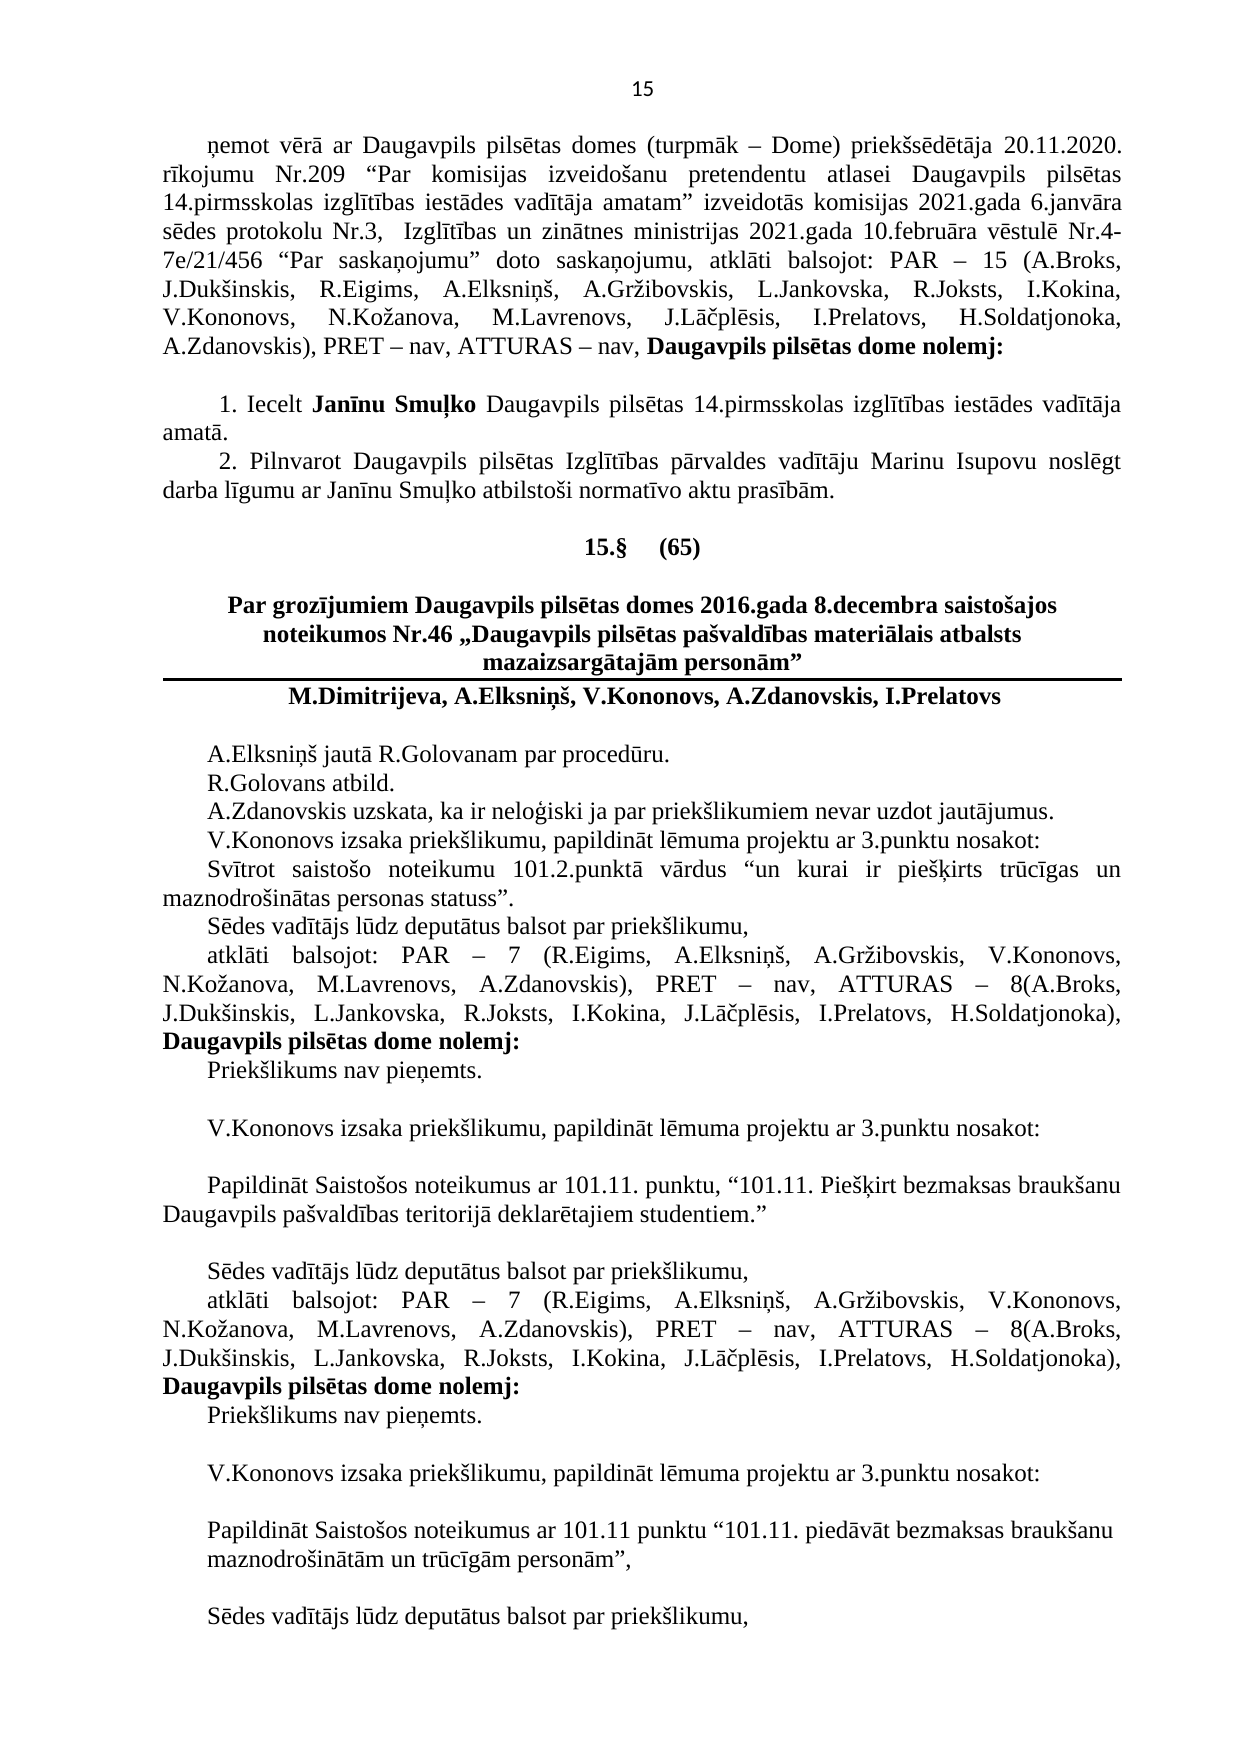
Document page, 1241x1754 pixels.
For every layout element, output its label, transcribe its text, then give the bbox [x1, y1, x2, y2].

text Priekšlikums nav pieņemts. [162, 1055, 1122, 1084]
text A.Elksniņš jautā R.Golovanam par procedūru. [162, 739, 1122, 768]
text Papildināt Saistošos noteikumus ar 101.11 punktu “101.11. piedāvāt bezmaksas braukšanu [162, 1515, 1122, 1544]
text V.Kononovs izsaka priekšlikumu, papildināt lēmuma projektu ar 3.punktu nosakot: [162, 1113, 1122, 1141]
subtitle ņemot vērā ar Daugavpils pilsētas domes (turpmāk – Dome) priekšsēdētāja 20.11.2020. rīkojumu Nr.209 “Par komisijas izveidošanu pretendentu atlasei Daugavpils pilsētas 14.pirmsskolas izglītības iestādes vadītāja amatam” izveidotās komisijas 2021.gada 6.janvāra sēdes protokolu Nr.3, Izglītības un zinātnes ministrijas 2021.gada 10.februāra vēstulē Nr.4-7e/21/456 “Par saskaņojumu” doto saskaņojumu, atklāti balsojot: PAR – 15 (A.Broks, J.Dukšinskis, R.Eigims, A.Elksniņš, A.Gržibovskis, L.Jankovska, R.Joksts, I.Kokina, V.Kononovs, N.Kožanova, M.Lavrenovs, J.Lāčplēsis, I.Prelatovs, H.Soldatjonoka, A.Zdanovskis), PRET – nav, ATTURAS – nav, Daugavpils pilsētas dome nolemj: [162, 130, 1122, 360]
text 2. Pilnvarot Daugavpils pilsētas Izglītības pārvaldes vadītāju Marinu Isupovu noslēgt darba līgumu ar Janīnu Smuļko atbilstoši normatīvo aktu prasībām. [162, 446, 1122, 504]
text Sēdes vadītājs lūdz deputātus balsot par priekšlikumu, [162, 1256, 1110, 1285]
text Papildināt Saistošos noteikumus ar 101.11. punktu, “101.11. Piešķirt bezmaksas braukšanu Daugavpils pašvaldības teritorijā deklarētajiem studentiem.” [162, 1170, 1122, 1228]
text M.Dimitrijeva, A.Elksniņš, V.Kononovs, A.Zdanovskis, I.Prelatovs [162, 681, 1122, 710]
text 1. Iecelt Janīnu Smuļko Daugavpils pilsētas 14.pirmsskolas izglītības iestādes vadītāja amatā. [162, 389, 1122, 446]
text maznodrošinātām un trūcīgām personām”, [162, 1544, 1122, 1573]
text A.Zdanovskis uzskata, ka ir neloģiski ja par priekšlikumiem nevar uzdot jautājumus. [162, 796, 1122, 825]
text Sēdes vadītājs lūdz deputātus balsot par priekšlikumu, [162, 1601, 1110, 1630]
text R.Golovans atbild. [162, 768, 1122, 796]
text 15.§ (65) [162, 532, 1122, 561]
text Sēdes vadītājs lūdz deputātus balsot par priekšlikumu, [162, 911, 1110, 940]
text V.Kononovs izsaka priekšlikumu, papildināt lēmuma projektu ar 3.punktu nosakot: [162, 1458, 1122, 1486]
text Priekšlikums nav pieņemts. [162, 1400, 1122, 1429]
text V.Kononovs izsaka priekšlikumu, papildināt lēmuma projektu ar 3.punktu nosakot: [162, 825, 1122, 854]
text Svītrot saistošo noteikumu 101.2.punktā vārdus “un kurai ir piešķirts trūcīgas un maznodrošinātas personas statuss”. [162, 854, 1122, 911]
text Par grozījumiem Daugavpils pilsētas domes 2016.gada 8.decembra saistošajos noteikumos Nr.46 „Daugavpils pilsētas pašvaldības materiālais atbalsts mazaizsargātajām personām” [162, 590, 1122, 681]
